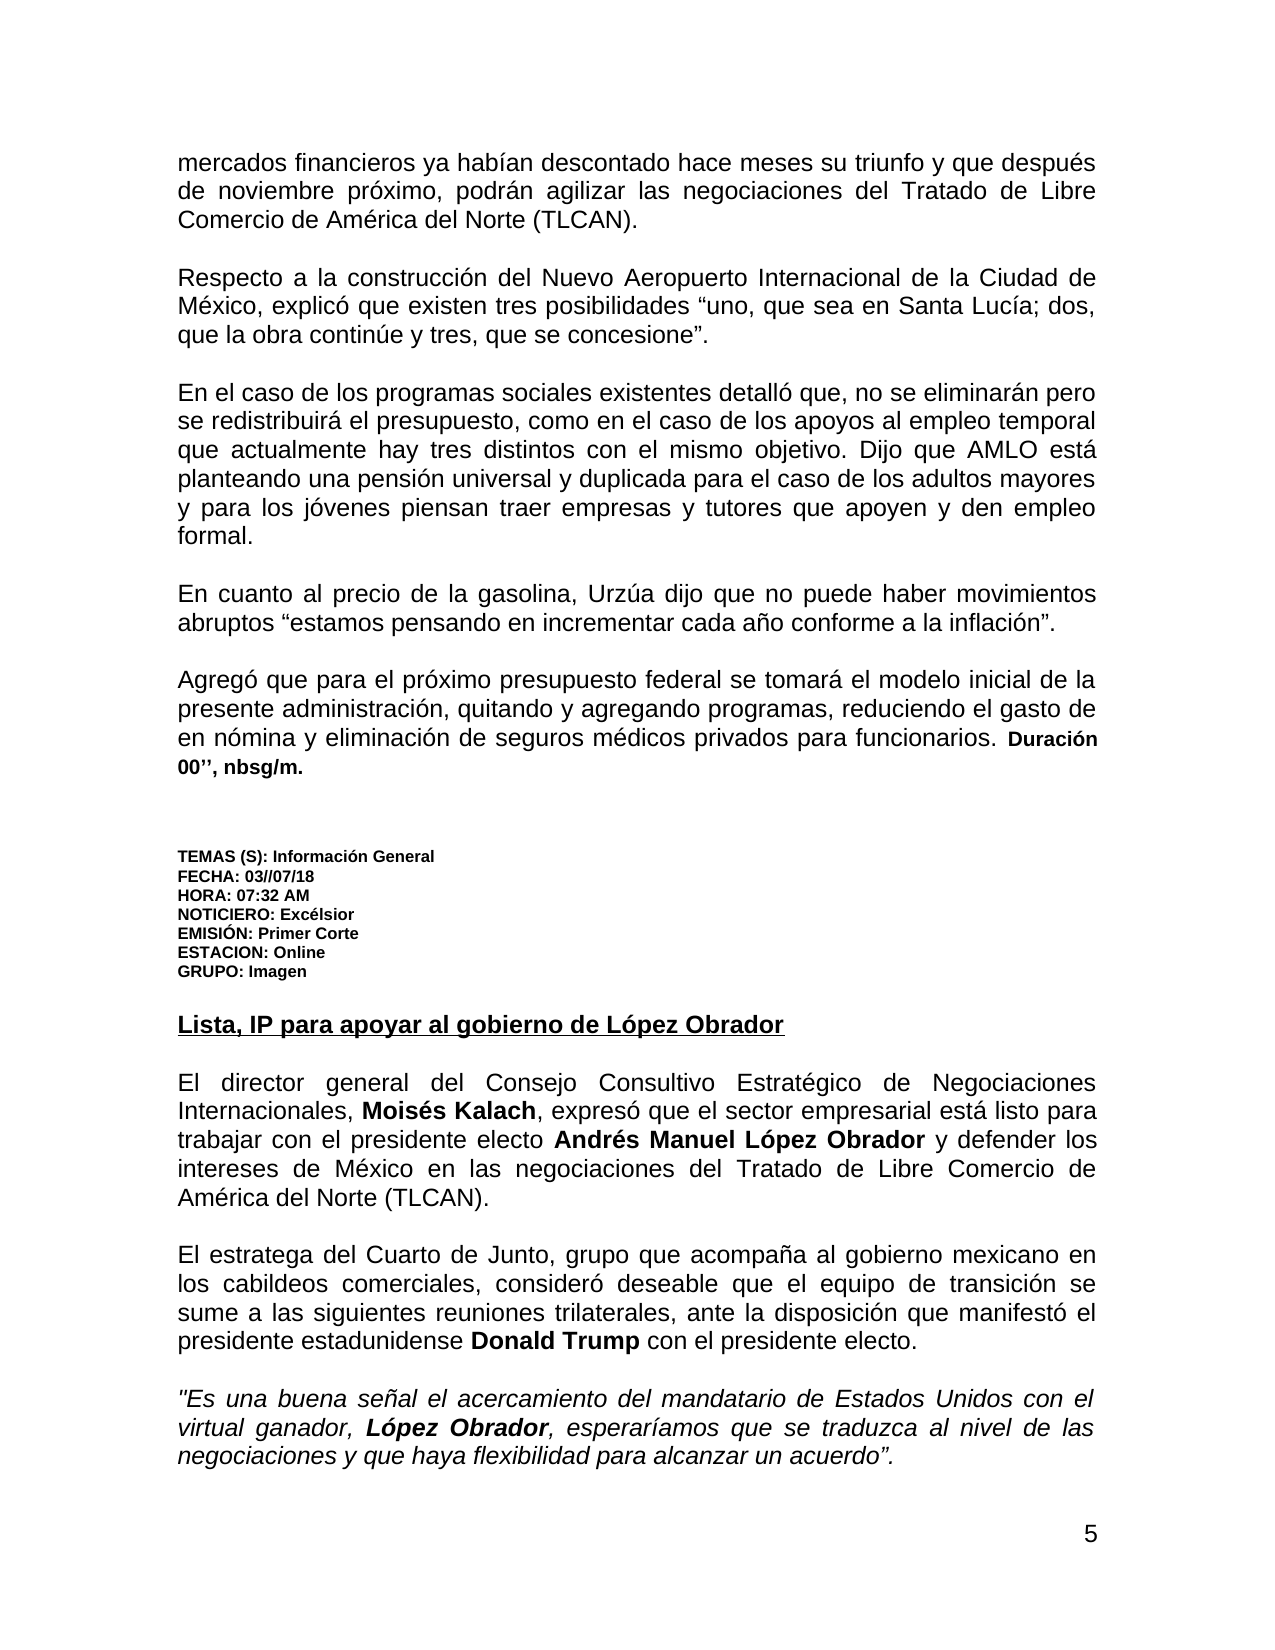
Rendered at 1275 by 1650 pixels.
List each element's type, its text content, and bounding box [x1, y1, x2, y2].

text NOTICIERO: Excélsior [177, 905, 1098, 924]
text El estratega del Cuarto de Junto, grupo que acompaña al gobierno mexicano en los cabildeos comerciales, consideró deseable que el equipo de transición se sume a las siguientes reuniones trilaterales, ante la disposición que manifestó el presidente estadunidense Donald Trump con el presidente electo. [177, 1240, 1098, 1355]
text ESTACION: Online [177, 943, 1098, 962]
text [177, 148, 1098, 234]
text EMISIÓN: Primer Corte [177, 924, 1098, 943]
text "Es una buena señal el acercamiento del mandatario de Estados Unidos con el virtual ganador, López Obrador, esperaríamos que se traduzca al nivel de las negociaciones y que haya flexibilidad para alcanzar un acuerdo”. [177, 1384, 1098, 1470]
text En el caso de los programas sociales existentes detalló que, no se eliminarán pero se redistribuirá el presupuesto, como en el caso de los apoyos al empleo temporal que actualmente hay tres distintos con el mismo objetivo. Dijo que AMLO está planteando una pensión universal y duplicada para el caso de los adultos mayores y para los jóvenes piensan traer empresas y tutores que apoyen y den empleo formal. [177, 378, 1098, 550]
text Agregó que para el próximo presupuesto federal se tomará el modelo inicial de la presente administración, quitando y agregando programas, reduciendo el gasto de en nómina y eliminación de seguros médicos privados para funcionarios. Duración 00’’, nbsg/m. [177, 665, 1098, 780]
text HORA: 07:32 AM [177, 886, 1098, 905]
text El director general del Consejo Consultivo Estratégico de Negociaciones Internacionales, Moisés Kalach, expresó que el sector empresarial está listo para trabajar con el presidente electo Andrés Manuel López Obrador y defender los intereses de México en las negociaciones del Tratado de Libre Comercio de América del Norte (TLCAN). [177, 1068, 1098, 1211]
text GRUPO: Imagen [177, 962, 1098, 981]
text Lista, IP para apoyar al gobierno de López Obrador [177, 1010, 1098, 1039]
text FECHA: 03//07/18 [177, 866, 1098, 886]
text TEMAS (S): Información General [177, 847, 1098, 866]
text Respecto a la construcción del Nuevo Aeropuerto Internacional de la Ciudad de México, explicó que existen tres posibilidades “uno, que sea en Santa Lucía; dos, que la obra continúe y tres, que se concesione”. [177, 263, 1098, 349]
text En cuanto al precio de la gasolina, Urzúa dijo que no puede haber movimientos abruptos “estamos pensando en incrementar cada año conforme a la inflación”. [177, 579, 1098, 636]
